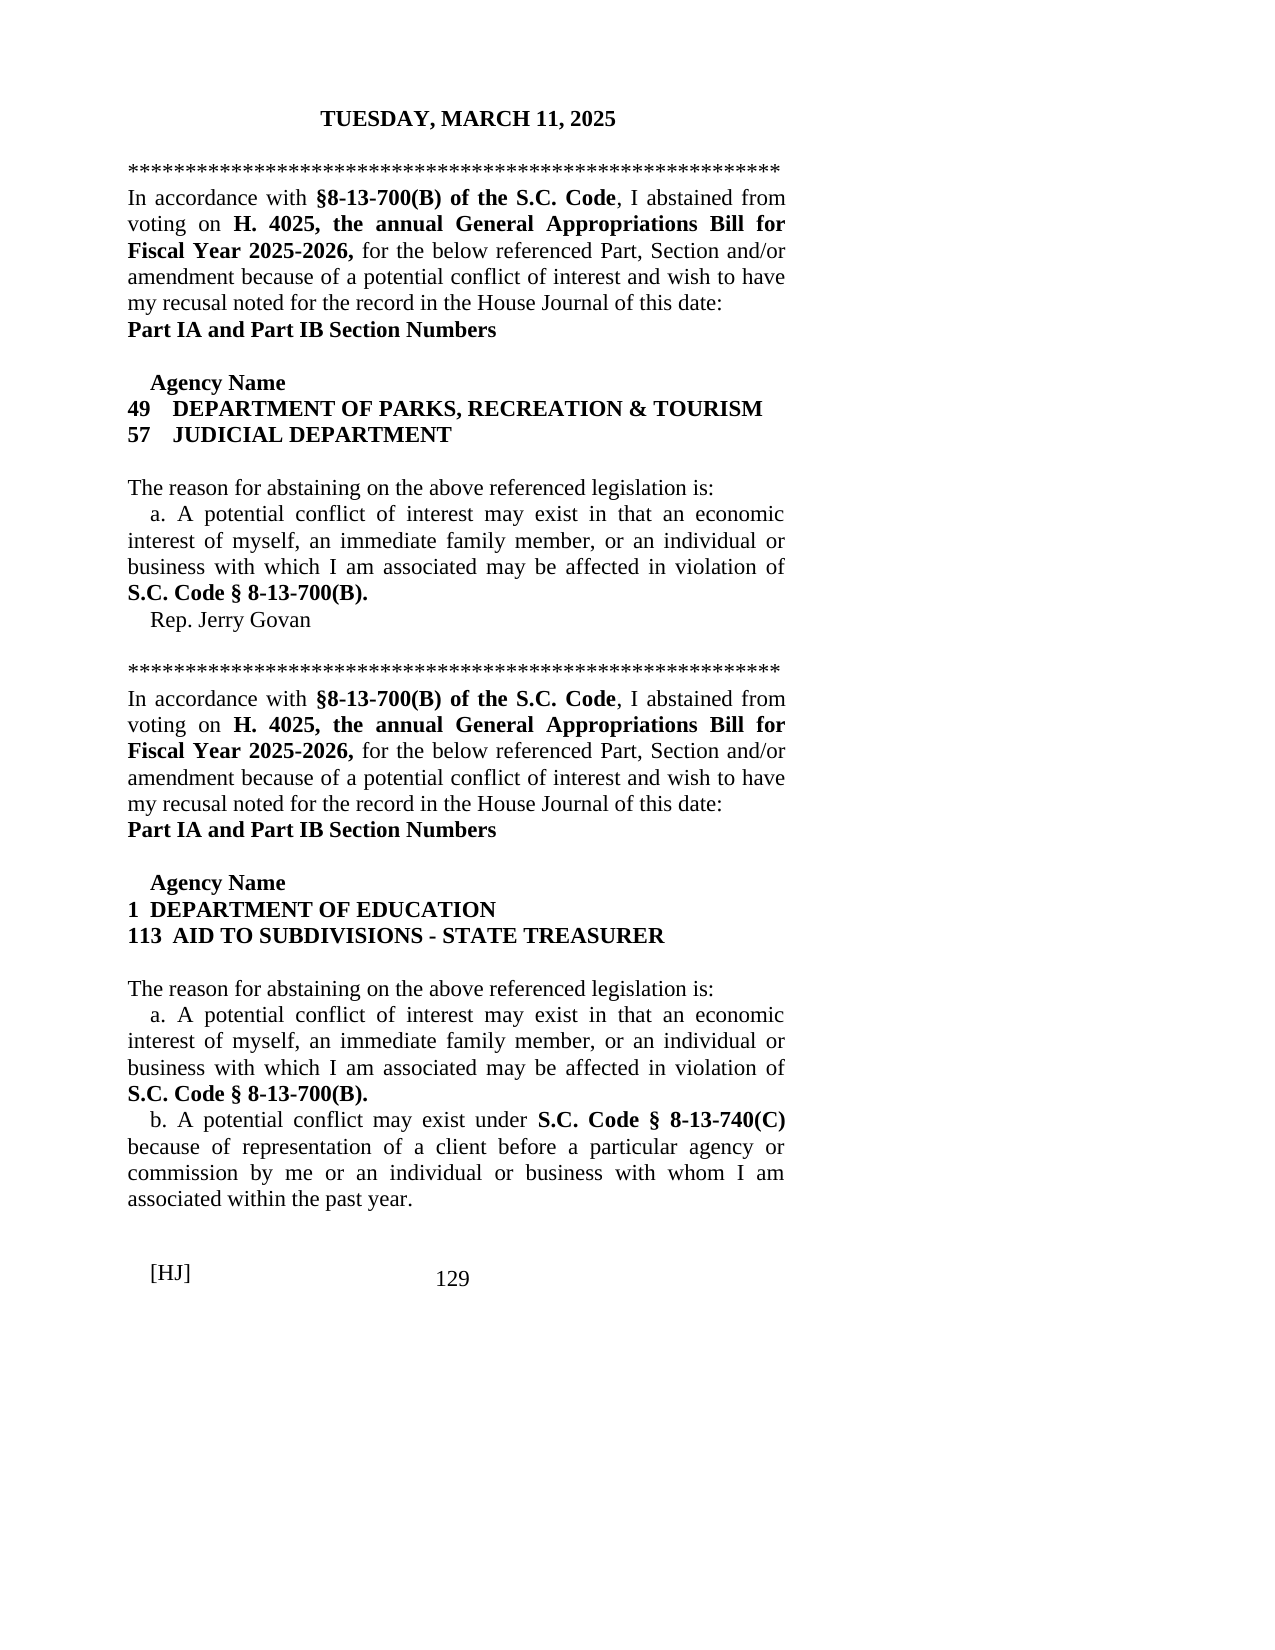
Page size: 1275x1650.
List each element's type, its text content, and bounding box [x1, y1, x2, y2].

text 1 DEPARTMENT OF EDUCATION [127, 896, 786, 922]
text Agency Name [127, 869, 786, 896]
text In accordance with §8-13-700(B) of the S.C. Code, I abstained from voting on H. 4025, the annual General Appropriations Bill for Fiscal Year 2025-2026, for the below referenced Part, Section and/or amendment because of a potential conflict of interest and wish to have my recusal noted for the record in the House Journal of this date: [127, 184, 786, 316]
text Agency Name [127, 368, 786, 395]
text a. A potential conflict of interest may exist in that an economic interest of myself, an immediate family member, or an individual or business with which I am associated may be affected in violation of S.C. Code § 8-13-700(B). [127, 1001, 786, 1106]
text a. A potential conflict of interest may exist in that an economic interest of myself, an immediate family member, or an individual or business with which I am associated may be affected in violation of S.C. Code § 8-13-700(B). [127, 500, 786, 606]
text b. A potential conflict may exist under S.C. Code § 8-13-740(C) because of representation of a client before a particular agency or commission by me or an individual or business with whom I am associated within the past year. [127, 1106, 786, 1212]
text In accordance with §8-13-700(B) of the S.C. Code, I abstained from voting on H. 4025, the annual General Appropriations Bill for Fiscal Year 2025-2026, for the below referenced Part, Section and/or amendment because of a potential conflict of interest and wish to have my recusal noted for the record in the House Journal of this date: [127, 685, 786, 817]
text Part IA and Part IB Section Numbers [127, 817, 786, 843]
text Part IA and Part IB Section Numbers [127, 316, 786, 342]
text ********************************************************* [127, 158, 786, 184]
text 113 AID TO SUBDIVISIONS - STATE TREASURER [127, 922, 786, 948]
text Rep. Jerry Govan [127, 606, 786, 632]
text 49 DEPARTMENT OF PARKS, RECREATION & TOURISM [127, 395, 786, 421]
text ********************************************************* [127, 658, 786, 685]
text The reason for abstaining on the above referenced legislation is: [127, 975, 786, 1001]
text 57 JUDICIAL DEPARTMENT [127, 421, 786, 448]
text The reason for abstaining on the above referenced legislation is: [127, 474, 786, 500]
